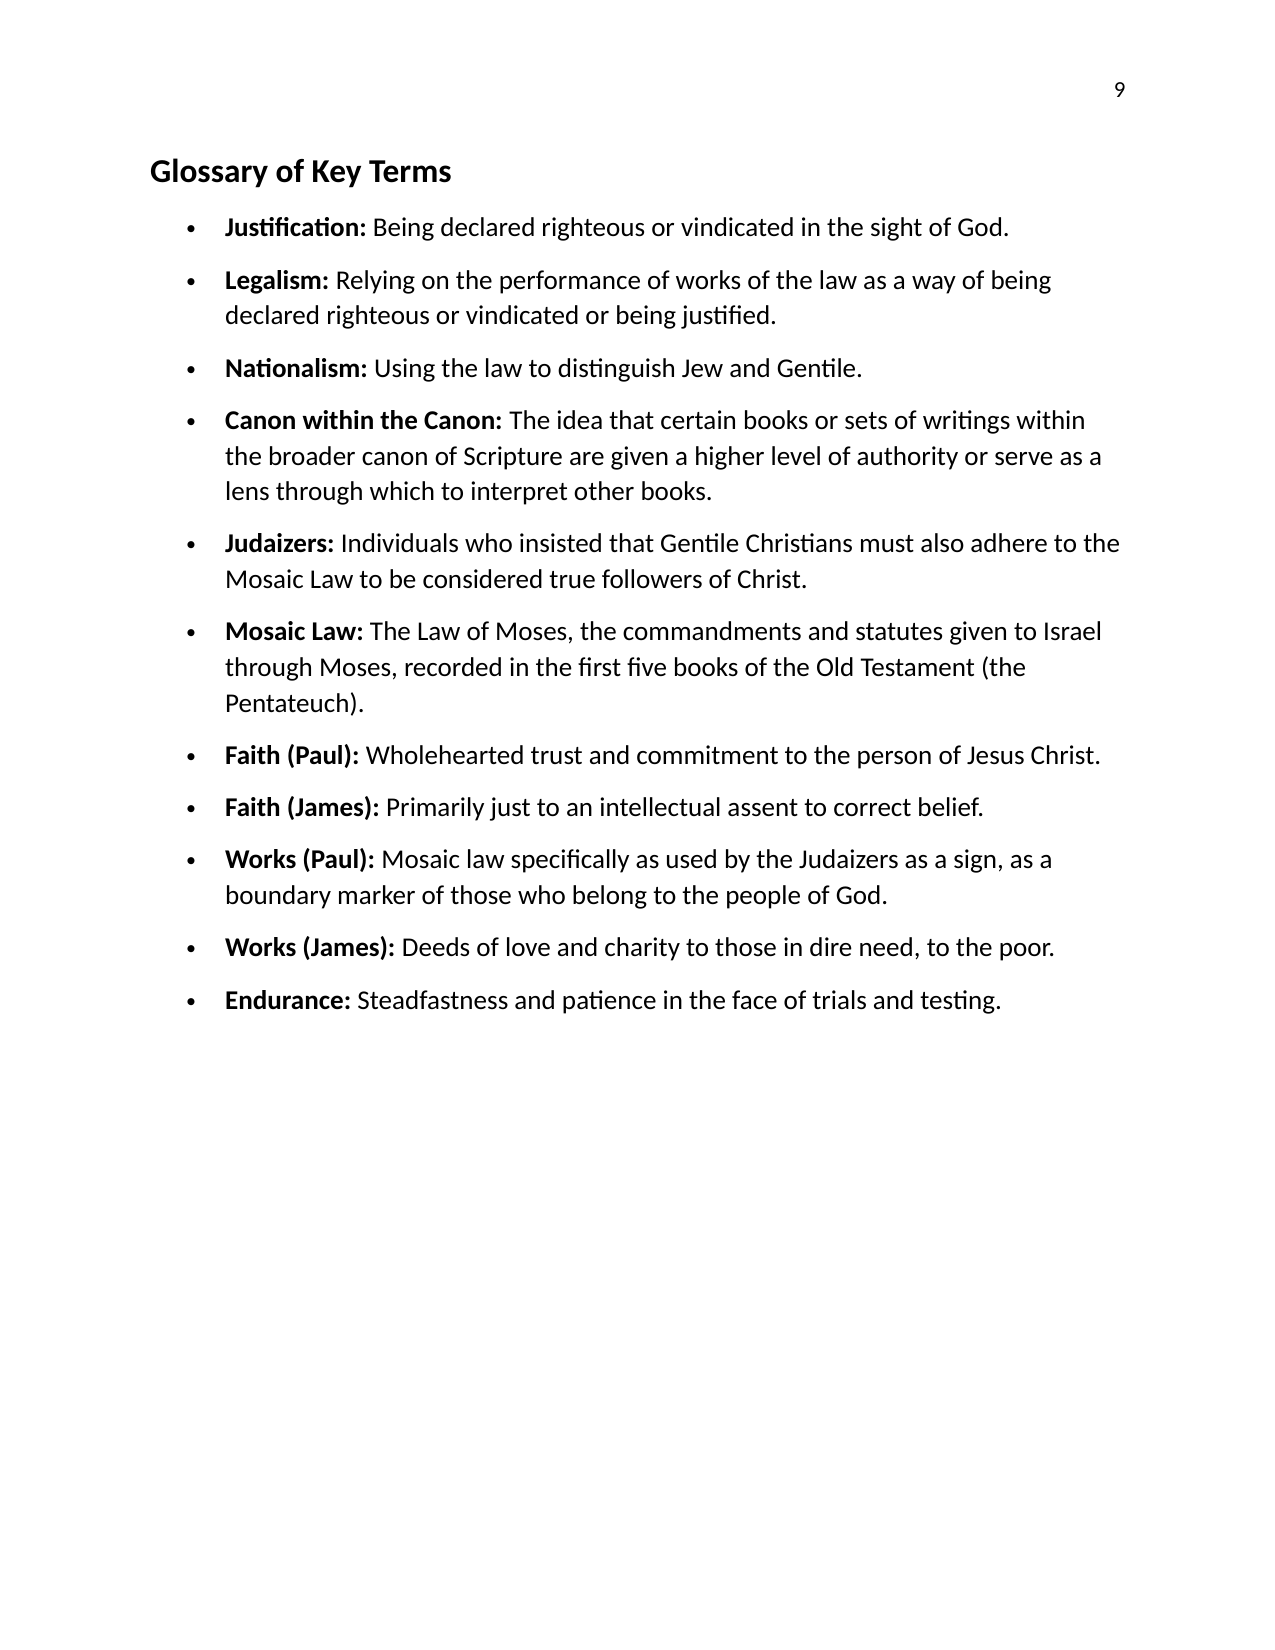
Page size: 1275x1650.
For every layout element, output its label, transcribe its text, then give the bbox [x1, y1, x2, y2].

list Justification: Being declared righteous or vindicated in the sight of God. [187, 211, 1125, 244]
list Faith (James): Primarily just to an intellectual assent to correct belief. [187, 790, 1125, 823]
list Mosaic Law: The Law of Moses, the commandments and statutes given to Israel through Moses, recorded in the first five books of the Old Testament (the Pentateuch). [187, 614, 1125, 719]
list Works (Paul): Mosaic law specifically as used by the Judaizers as a sign, as a boundary marker of those who belong to the people of God. [187, 843, 1125, 911]
list Faith (Paul): Wholehearted trust and commitment to the person of Jesus Christ. [187, 738, 1125, 771]
text Glossary of Key Terms [150, 150, 1125, 191]
list Works (James): Deeds of love and charity to those in dire need, to the poor. [187, 931, 1125, 964]
list Legalism: Relying on the performance of works of the law as a way of being declared righteous or vindicated or being justified. [187, 263, 1125, 332]
list Nationalism: Using the law to distinguish Jew and Gentile. [187, 351, 1125, 384]
list Endurance: Steadfastness and patience in the face of trials and testing. [187, 983, 1125, 1016]
list Judaizers: Individuals who insisted that Gentile Christians must also adhere to the Mosaic Law to be considered true followers of Christ. [187, 527, 1125, 595]
list Canon within the Canon: The idea that certain books or sets of writings within the broader canon of Scripture are given a higher level of authority or serve as a lens through which to interpret other books. [187, 403, 1125, 507]
